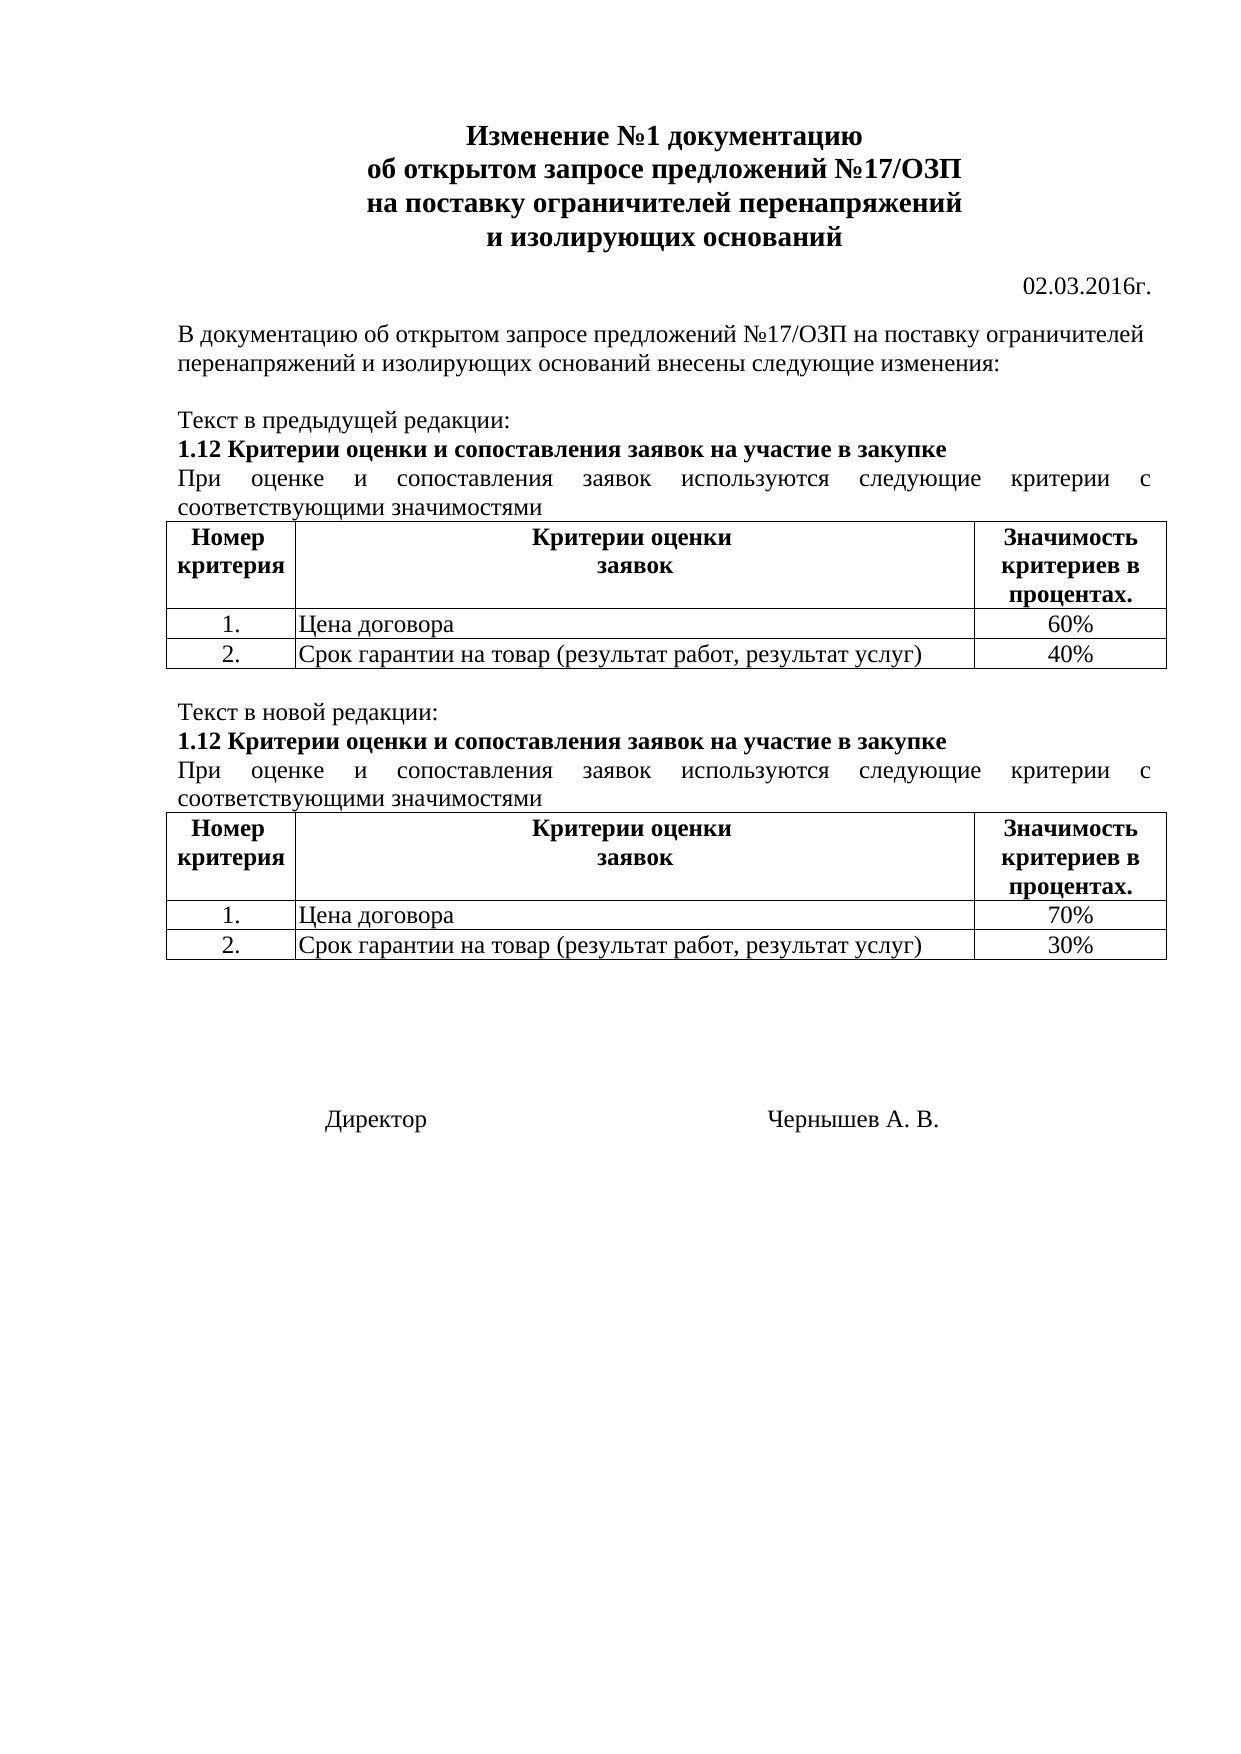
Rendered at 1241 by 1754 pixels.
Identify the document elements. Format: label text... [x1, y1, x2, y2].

subtitle 1.12 Критерии оценки и сопоставления заявок на участие в закупке [177, 434, 1152, 463]
text на поставку ограничителей перенапряжений [177, 185, 1152, 219]
table_header Значимость критериев в процентах. [975, 522, 1166, 608]
table_cell 1. [167, 901, 295, 929]
table_header Номер критерия [167, 522, 295, 608]
table_cell 2. [167, 930, 295, 959]
table_cell Срок гарантии на товар (результат работ, результат услуг) [296, 930, 974, 959]
table_cell 70% [975, 901, 1166, 929]
table_cell 60% [975, 609, 1166, 638]
table_cell Срок гарантии на товар (результат работ, результат услуг) [296, 639, 974, 667]
text и изолирующих оснований [177, 219, 1152, 252]
subtitle 1.12 Критерии оценки и сопоставления заявок на участие в закупке [177, 726, 1152, 755]
text Директор Чернышев А. В. [251, 1104, 1152, 1133]
table_header Критерии оценки заявок [296, 813, 974, 899]
text 02.03.2016г. [177, 271, 1152, 300]
table_cell 2. [167, 639, 295, 667]
text В документацию об открытом запросе предложений №17/ОЗП на поставку ограничителей перенапряжений и изолирующих оснований внесены следующие изменения: [177, 319, 1152, 377]
table_header Значимость критериев в процентах. [975, 813, 1166, 899]
text об открытом запросе предложений №17/ОЗП [177, 152, 1152, 185]
table_cell 30% [975, 930, 1166, 959]
text Текст в предыдущей редакции: [177, 406, 1152, 434]
table_cell Цена договора [296, 609, 974, 638]
table_cell 1. [167, 609, 295, 638]
table_header Номер критерия [167, 813, 295, 899]
table_header Критерии оценки заявок [296, 522, 974, 608]
text Текст в новой редакции: [177, 697, 1152, 726]
text При оценке и сопоставления заявок используются следующие критерии с соответствующими значимостями [177, 755, 1152, 812]
table_cell 40% [975, 639, 1166, 667]
table_cell Цена договора [296, 901, 974, 929]
text Изменение №1 документацию [177, 118, 1152, 152]
text При оценке и сопоставления заявок используются следующие критерии с соответствующими значимостями [177, 463, 1152, 521]
